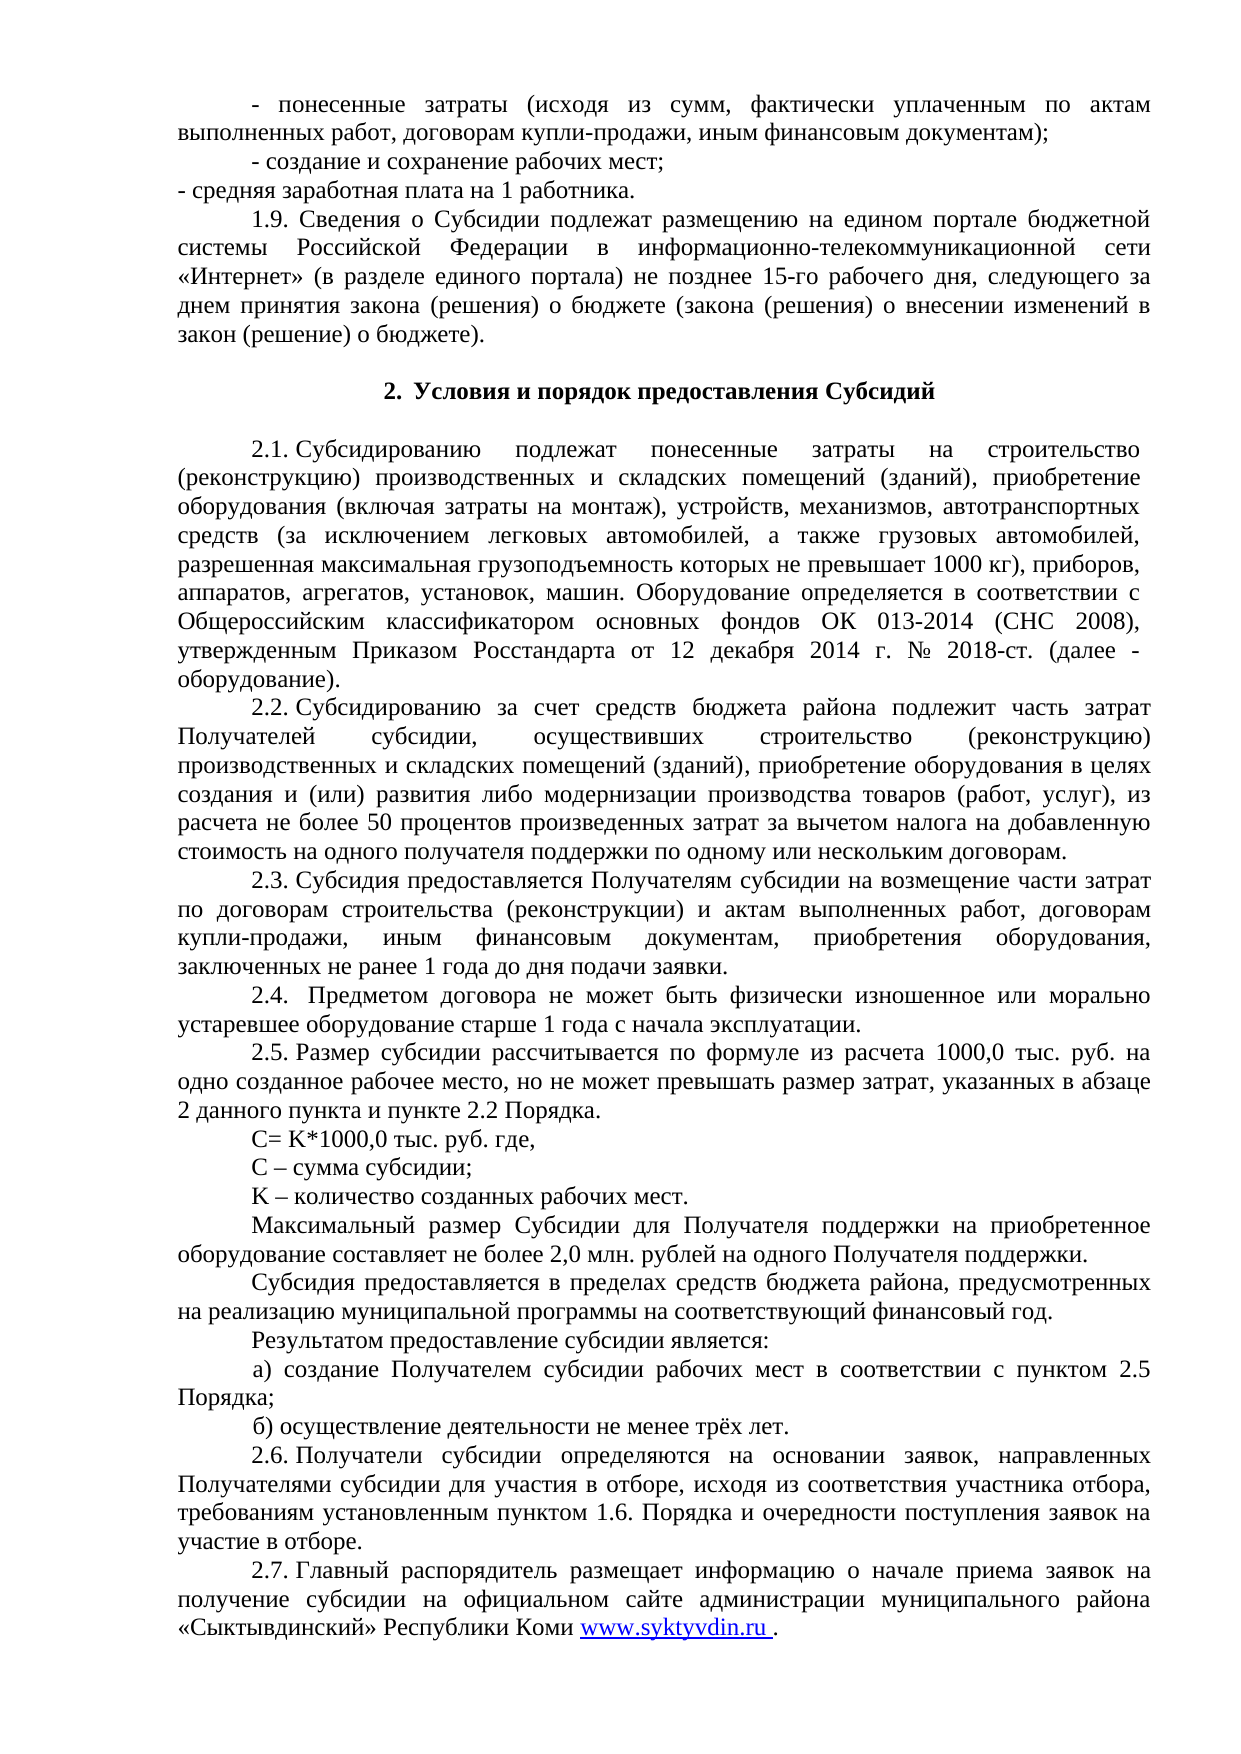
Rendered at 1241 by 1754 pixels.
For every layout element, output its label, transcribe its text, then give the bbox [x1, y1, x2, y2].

list Условия и порядок предоставления Субсидий [177, 376, 1141, 405]
text - понесенные затраты (исходя из сумм, фактически уплаченным по актам выполненных работ, договорам купли-продажи, иным финансовым документам); [177, 89, 1152, 146]
text Субсидия предоставляется в пределах средств бюджета района, предусмотренных на реализацию муниципальной программы на соответствующий финансовый год. [177, 1267, 1152, 1325]
list Получатели субсидии определяются на основании заявок, направленных Получателями субсидии для участия в отборе, исходя из соответствия участника отбора, требованиям установленным пунктом 1.6. Порядка и очередности поступления заявок на участие в отборе. [177, 1440, 1152, 1555]
list Размер субсидии рассчитывается по формуле из расчета 1000,0 тыс. руб. на одно созданное рабочее место, но не может превышать размер затрат, указанных в абзаце 2 данного пункта и пункте 2.2 Порядка. [177, 1037, 1152, 1124]
text - создание и сохранение рабочих мест; [177, 146, 1152, 175]
text а) создание Получателем субсидии рабочих мест в соответствии с пунктом 2.5 Порядка; [177, 1354, 1152, 1411]
list - средняя заработная плата на 1 работника. [177, 175, 1152, 204]
list 1.9. Сведения о Субсидии подлежат размещению на едином портале бюджетной системы Российской Федерации в информационно-телекоммуникационной сети «Интернет» (в разделе единого портала) не позднее 15-го рабочего дня, следующего за днем принятия закона (решения) о бюджете (закона (решения) о внесении изменений в закон (решение) о бюджете). [177, 204, 1152, 347]
text Максимальный размер Субсидии для Получателя поддержки на приобретенное оборудование составляет не более 2,0 млн. рублей на одного Получателя поддержки. [177, 1210, 1152, 1267]
list Главный распорядитель размещает информацию о начале приема заявок на получение субсидии на официальном сайте администрации муниципального района «Сыктывдинский» Республики Коми www.syktyvdin.ru . [177, 1555, 1152, 1641]
text C= K*1000,0 тыс. руб. где, [177, 1124, 1152, 1152]
list Субсидированию за счет средств бюджета района подлежит часть затрат Получателей субсидии, осуществивших строительство (реконструкцию) производственных и складских помещений (зданий), приобретение оборудования в целях создания и (или) развития либо модернизации производства товаров (работ, услуг), из расчета не более 50 процентов произведенных затрат за вычетом налога на добавленную стоимость на одного получателя поддержки по одному или нескольким договорам. [177, 692, 1152, 865]
list Субсидированию подлежат понесенные затраты на строительство (реконструкцию) производственных и складских помещений (зданий), приобретение оборудования (включая затраты на монтаж), устройств, механизмов, автотранспортных средств (за исключением легковых автомобилей, а также грузовых автомобилей, разрешенная максимальная грузоподъемность которых не превышает 1000 кг), приборов, аппаратов, агрегатов, установок, машин. Оборудование определяется в соответствии с Общероссийским классификатором основных фондов ОК 013-2014 (СНС 2008), утвержденным Приказом Росстандарта от 12 декабря 2014 г. № 2018-ст. (далее - оборудование). [177, 434, 1141, 692]
text C – сумма субсидии; [177, 1152, 1152, 1181]
list Предметом договора не может быть физически изношенное или морально устаревшее оборудование старше 1 года с начала эксплуатации. [177, 980, 1152, 1037]
text б) осуществление деятельности не менее трёх лет. [177, 1411, 1152, 1440]
text K – количество созданных рабочих мест. [177, 1181, 1152, 1210]
text Результатом предоставление субсидии является: [177, 1325, 1152, 1354]
list Субсидия предоставляется Получателям субсидии на возмещение части затрат по договорам строительства (реконструкции) и актам выполненных работ, договорам купли-продажи, иным финансовым документам, приобретения оборудования, заключенных не ранее 1 года до дня подачи заявки. [177, 865, 1152, 980]
